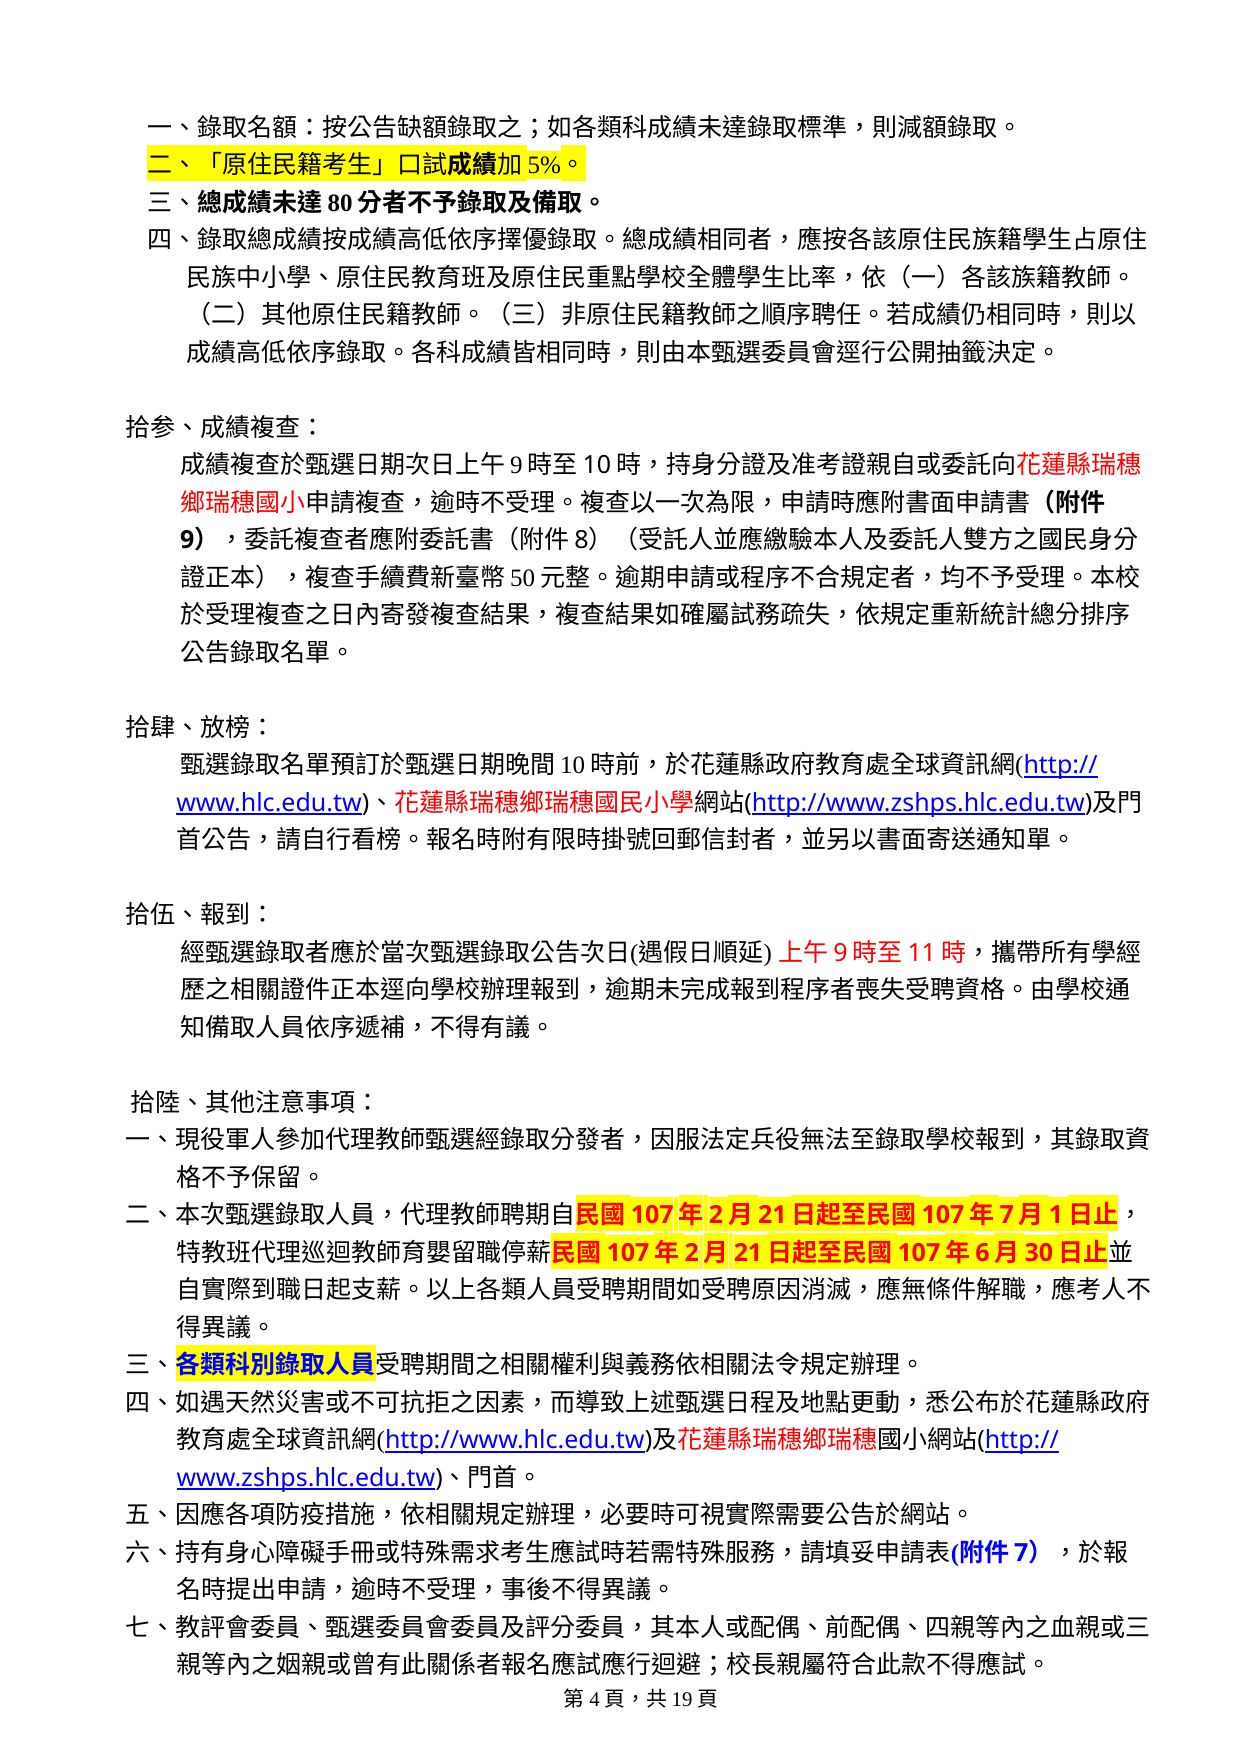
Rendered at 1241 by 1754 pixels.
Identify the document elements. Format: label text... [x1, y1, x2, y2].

text 二、「原住民籍考生」口試成績加5%。 [147, 144, 1152, 182]
text 一、錄取名額：按公告缺額錄取之；如各類科成績未達錄取標準，則減額錄取。 [147, 107, 1152, 144]
text 甄選錄取名單預訂於甄選日期晚間10時前，於花蓮縣政府教育處全球資訊網(http://www.hlc.edu.tw)、花蓮縣瑞穗鄉瑞穗國民小學網站(http://www.zshps.hlc.edu.tw)及門首公告，請自行看榜。報名時附有限時掛號回郵信封者，並另以書面寄送通知單。 [176, 744, 1152, 857]
text 拾肆、放榜： [126, 707, 1152, 744]
text 成績複查於甄選日期次日上午9時至10時，持身分證及准考證親自或委託向花蓮縣瑞穗鄉瑞穗國小申請複查，逾時不受理。複查以一次為限，申請時應附書面申請書（附件9），委託複查者應附委託書（附件8）（受託人並應繳驗本人及委託人雙方之國民身分證正本），複查手續費新臺幣50元整。逾期申請或程序不合規定者，均不予受理。本校於受理複查之日內寄發複查結果，複查結果如確屬試務疏失，依規定重新統計總分排序公告錄取名單。 [180, 444, 1152, 669]
text 拾伍、報到： [126, 894, 1152, 932]
text 拾参、成績複查： [126, 407, 1152, 444]
text 一、現役軍人參加代理教師甄選經錄取分發者，因服法定兵役無法至錄取學校報到，其錄取資格不予保留。 [126, 1119, 1152, 1194]
text 四、錄取總成績按成績高低依序擇優錄取。總成績相同者，應按各該原住民族籍學生占原住民族中小學、原住民教育班及原住民重點學校全體學生比率，依（一）各該族籍教師。（二）其他原住民籍教師。（三）非原住民籍教師之順序聘任。若成績仍相同時，則以成績高低依序錄取。各科成績皆相同時，則由本甄選委員會逕行公開抽籤決定。 [147, 219, 1152, 369]
text 拾陸、其他注意事項： [130, 1082, 1152, 1119]
text 二、本次甄選錄取人員，代理教師聘期自民國107年2月21日起至民國107年7月1日止，特教班代理巡迴教師育嬰留職停薪民國107年2月21日起至民國107年6月30日止並自實際到職日起支薪。以上各類人員受聘期間如受聘原因消滅，應無條件解職，應考人不得異議。 [126, 1194, 1152, 1344]
text 經甄選錄取者應於當次甄選錄取公告次日(遇假日順延) 上午9時至11時，攜帶所有學經歷之相關證件正本逕向學校辦理報到，逾期未完成報到程序者喪失受聘資格。由學校通知備取人員依序遞補，不得有議。 [180, 932, 1152, 1044]
text 六、持有身心障礙手冊或特殊需求考生應試時若需特殊服務，請填妥申請表(附件7），於報名時提出申請，逾時不受理，事後不得異議。 [126, 1532, 1152, 1607]
text 四、如遇天然災害或不可抗拒之因素，而導致上述甄選日程及地點更動，悉公布於花蓮縣政府教育處全球資訊網(http://www.hlc.edu.tw)及花蓮縣瑞穗鄉瑞穗國小網站(http://www.zshps.hlc.edu.tw)、門首。 [126, 1382, 1152, 1494]
text 三、總成績未達80分者不予錄取及備取。 [147, 182, 1152, 219]
text 七、教評會委員、甄選委員會委員及評分委員，其本人或配偶、前配偶、四親等內之血親或三親等內之姻親或曾有此關係者報名應試應行迴避；校長親屬符合此款不得應試。 [126, 1607, 1152, 1682]
text 五、因應各項防疫措施，依相關規定辦理，必要時可視實際需要公告於網站。 [126, 1494, 1152, 1532]
text 三、各類科別錄取人員受聘期間之相關權利與義務依相關法令規定辦理。 [126, 1344, 1152, 1382]
